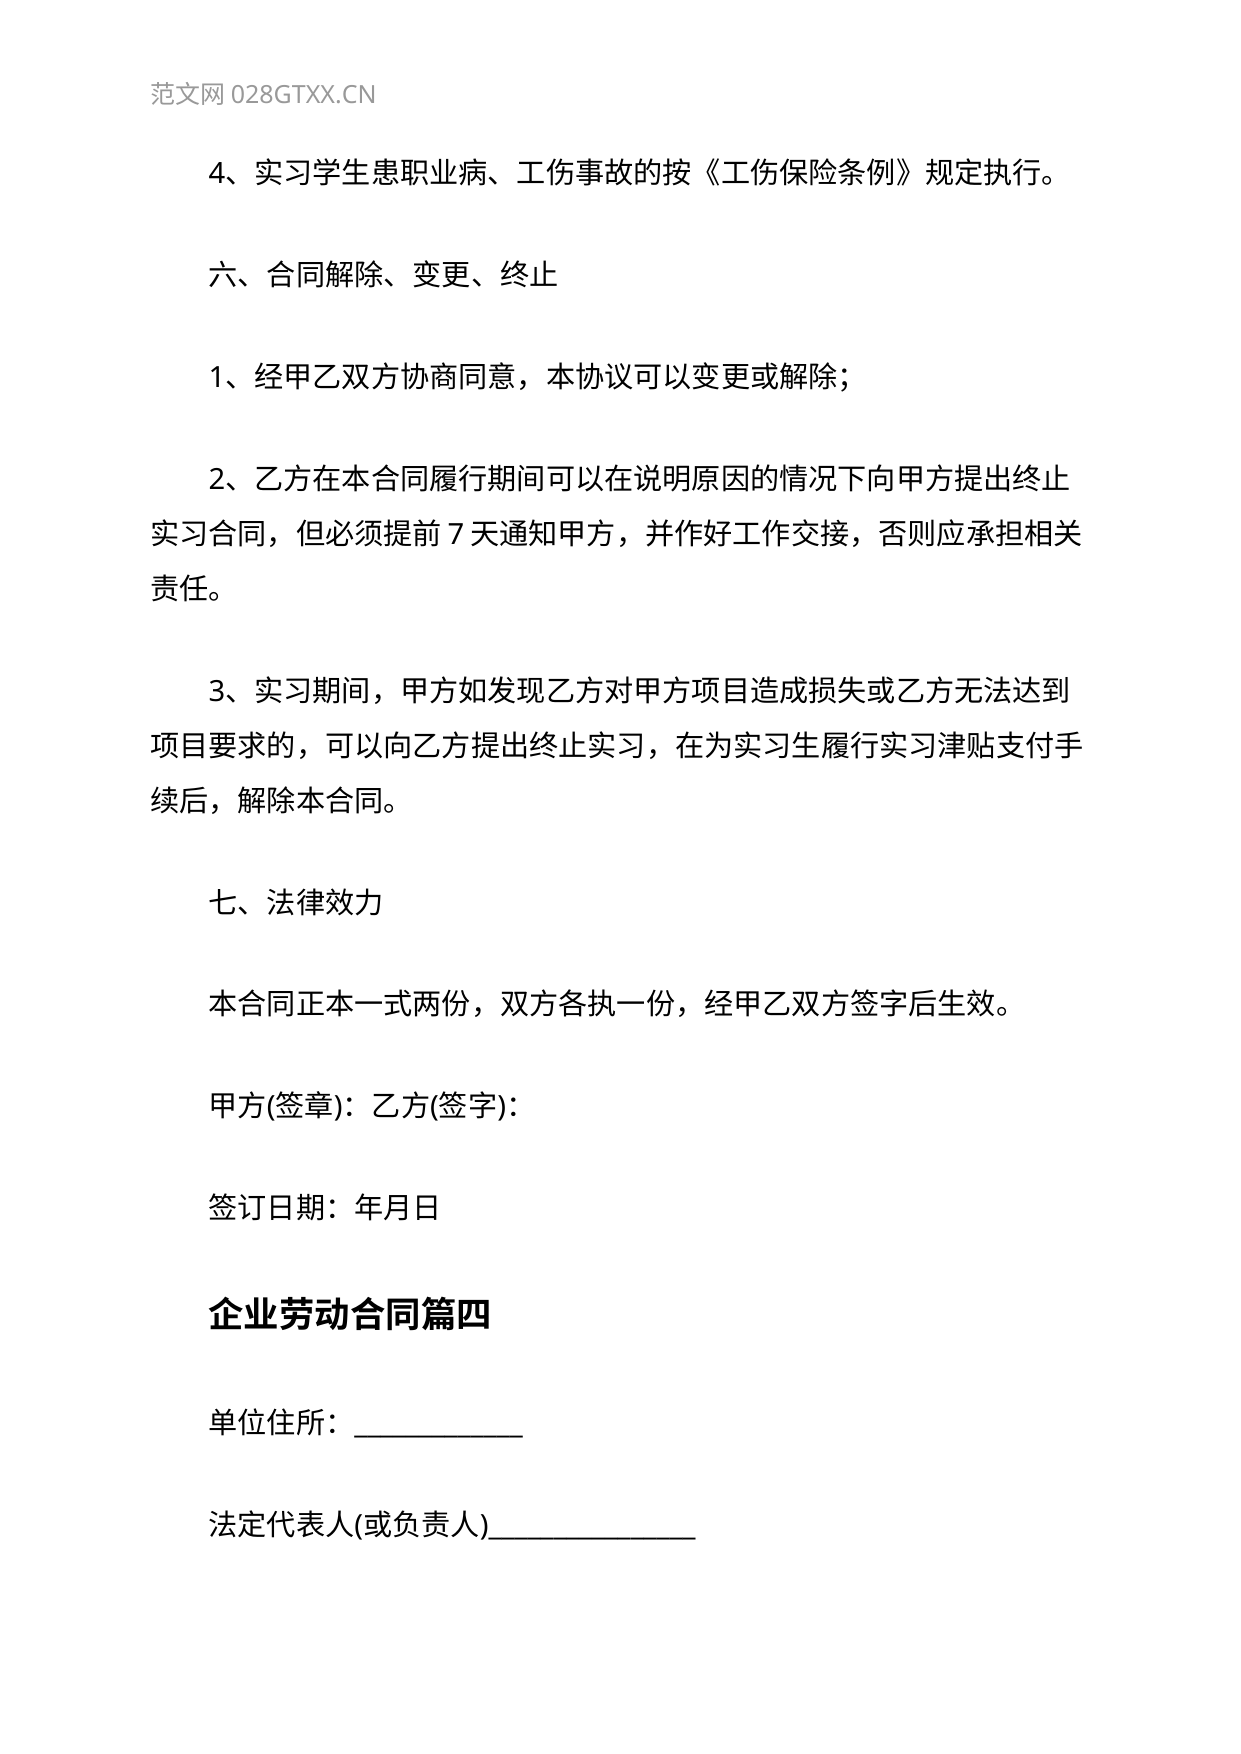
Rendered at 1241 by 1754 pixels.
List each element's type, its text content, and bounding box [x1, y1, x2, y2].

text 4、实习学生患职业病、工伤事故的按《工伤保险条例》规定执行。 [150, 150, 1090, 192]
text 法定代表人(或负责人)________________ [150, 1502, 1090, 1544]
text 七、法律效力 [150, 879, 1090, 921]
text 甲方(签章)：乙方(签字)： [150, 1083, 1090, 1125]
text 本合同正本一式两份，双方各执一份，经甲乙双方签字后生效。 [150, 981, 1090, 1023]
text 2、乙方在本合同履行期间可以在说明原因的情况下向甲方提出终止实习合同，但必须提前7天通知甲方，并作好工作交接，否则应承担相关责任。 [150, 456, 1090, 608]
text 3、实习期间，甲方如发现乙方对甲方项目造成损失或乙方无法达到项目要求的，可以向乙方提出终止实习，在为实习生履行实习津贴支付手续后，解除本合同。 [150, 667, 1090, 820]
text 1、经甲乙双方协商同意，本协议可以变更或解除； [150, 354, 1090, 396]
text 单位住所：_____________ [150, 1400, 1090, 1442]
text 签订日期：年月日 [150, 1185, 1090, 1227]
text 六、合同解除、变更、终止 [150, 252, 1090, 294]
text 企业劳动合同篇四 [150, 1286, 1090, 1338]
